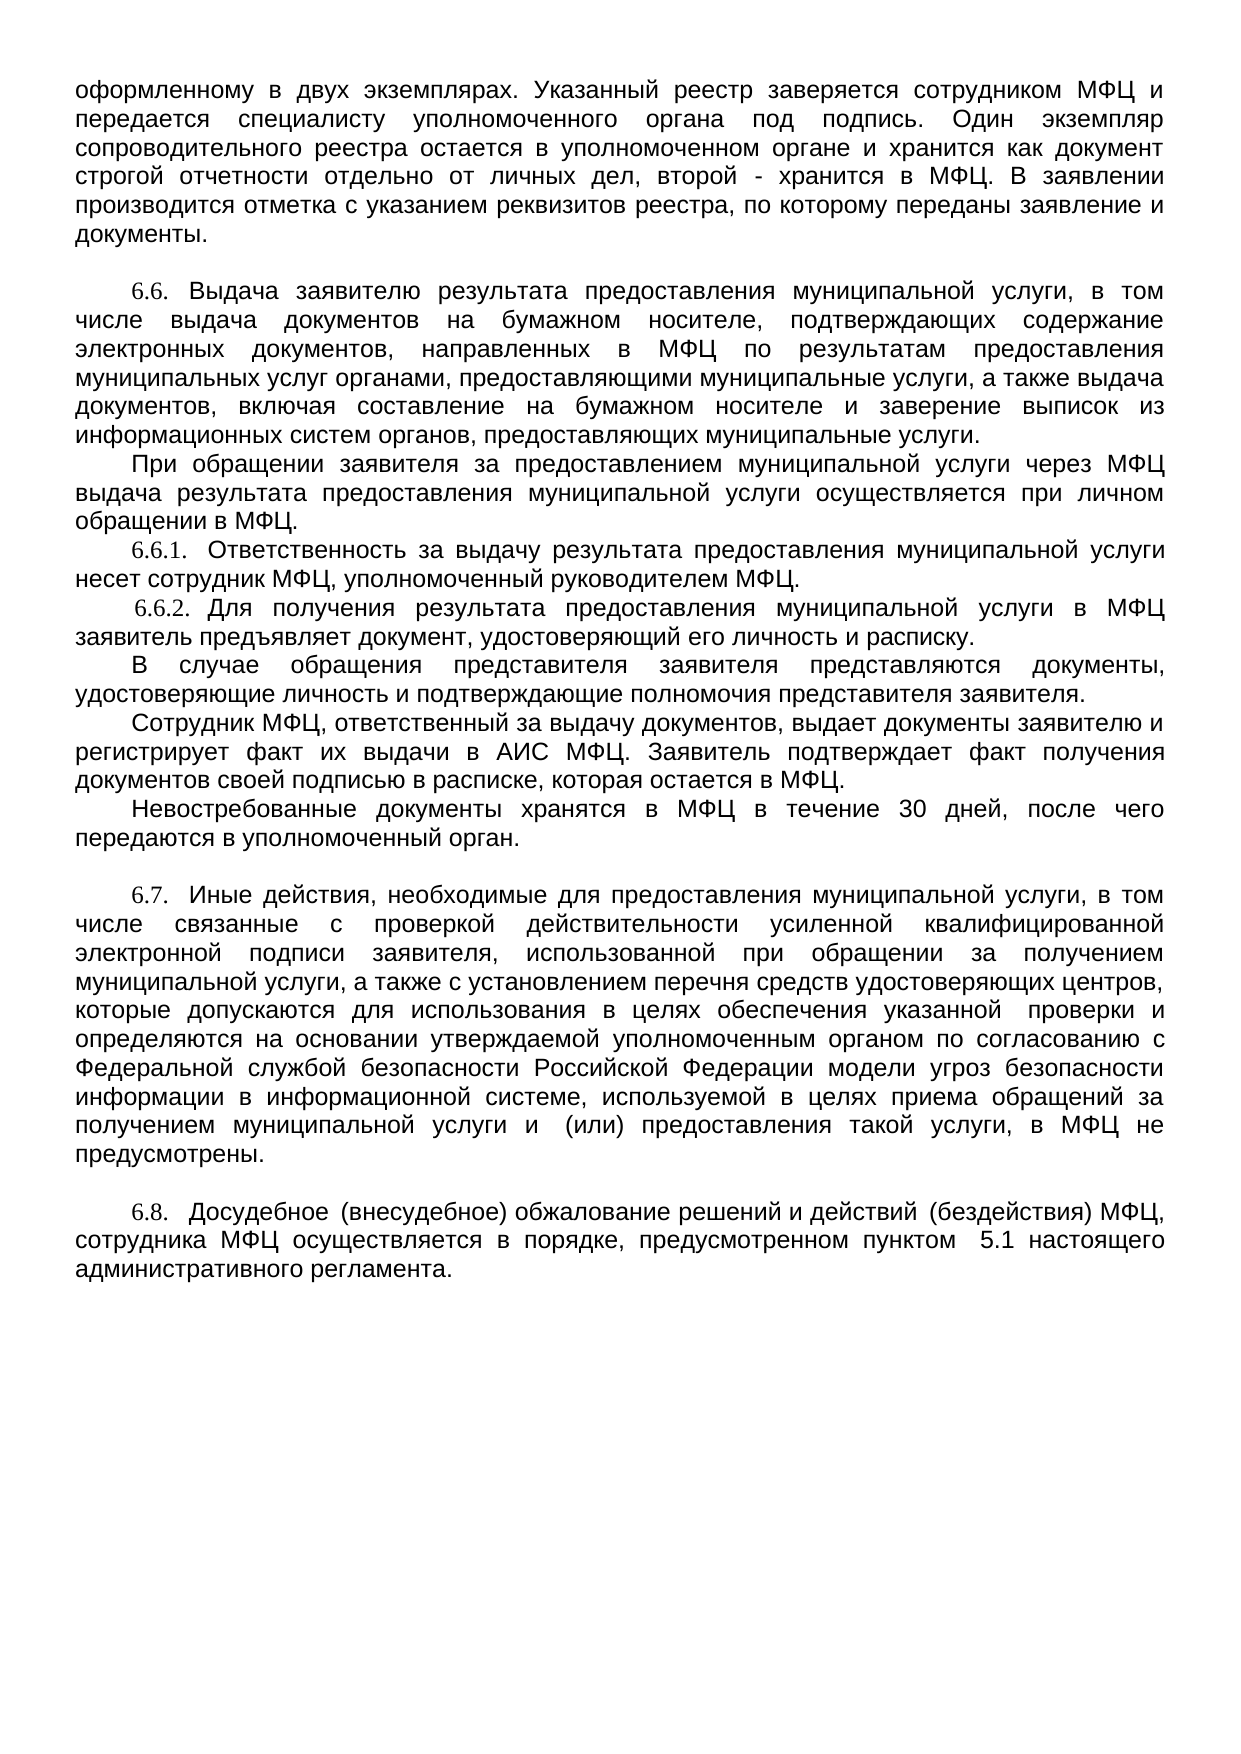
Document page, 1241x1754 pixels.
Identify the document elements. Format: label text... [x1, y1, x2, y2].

list Для получения результата предоставления муниципальной услуги в МФЦ заявитель предъявляет документ, удостоверяющий его личность и расписку. [75, 593, 1165, 650]
text Невостребованные документы хранятся в МФЦ в течение 30 дней, после чего передаются в уполномоченный орган. [75, 794, 1165, 852]
text Сотрудник МФЦ, ответственный за выдачу документов, выдает документы заявителю и регистрирует факт их выдачи в АИС МФЦ. Заявитель подтверждает факт получения документов своей подписью в расписке, которая остается в МФЦ. [75, 708, 1165, 794]
text При обращении заявителя за предоставлением муниципальной услуги через МФЦ выдача результата предоставления муниципальной услуги осуществляется при личном обращении в МФЦ. [75, 449, 1165, 535]
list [75, 75, 1165, 247]
list Досудебное (внесудебное) обжалование решений и действий (бездействия) МФЦ, сотрудника МФЦ осуществляется в порядке, предусмотренном пунктом 5.1 настоящего административного регламента. [75, 1197, 1165, 1283]
list Выдача заявителю результата предоставления муниципальной услуги, в том числе выдача документов на бумажном носителе, подтверждающих содержание электронных документов, направленных в МФЦ по результатам предоставления муниципальных услуг органами, предоставляющими муниципальные услуги, а также выдача документов, включая составление на бумажном носителе и заверение выписок из информационных систем органов, предоставляющих муниципальные услуги. [75, 276, 1165, 449]
list Иные действия, необходимые для предоставления муниципальной услуги, в том числе связанные с проверкой действительности усиленной квалифицированной электронной подписи заявителя, использованной при обращении за получением муниципальной услуги, а также с установлением перечня средств удостоверяющих центров, которые допускаются для использования в целях обеспечения указанной проверки и определяются на основании утверждаемой уполномоченным органом по согласованию с Федеральной службой безопасности Российской Федерации модели угроз безопасности информации в информационной системе, используемой в целях приема обращений за получением муниципальной услуги и (или) предоставления такой услуги, в МФЦ не предусмотрены. [75, 880, 1165, 1168]
list Ответственность за выдачу результата предоставления муниципальной услуги несет сотрудник МФЦ, уполномоченный руководителем МФЦ. [75, 535, 1165, 593]
text В случае обращения представителя заявителя представляются документы, удостоверяющие личность и подтверждающие полномочия представителя заявителя. [75, 650, 1165, 708]
